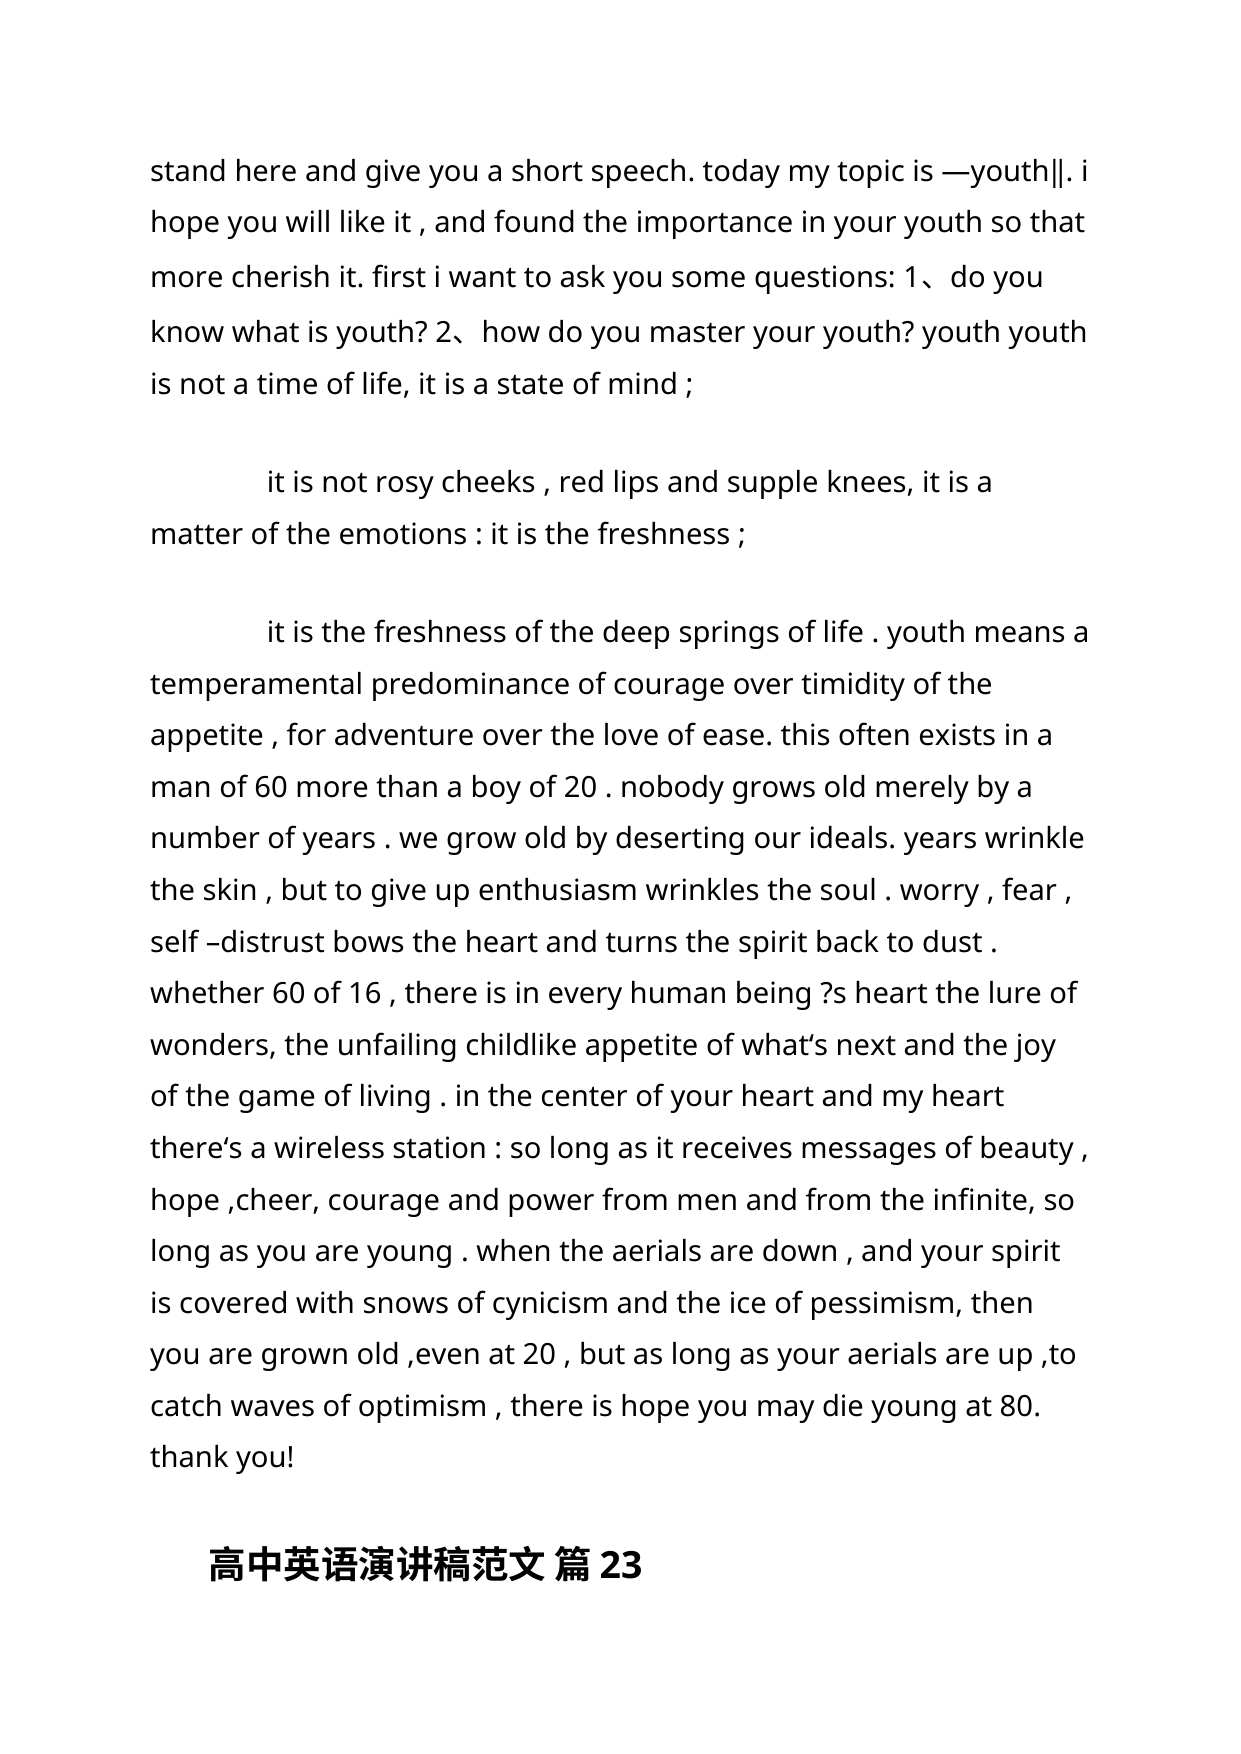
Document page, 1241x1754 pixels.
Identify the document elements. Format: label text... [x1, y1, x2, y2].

text it is the freshness of the deep springs of life . youth means a temperamental predominance of courage over timidity of the appetite , for adventure over the love of ease. this often exists in a man of 60 more than a boy of 20 . nobody grows old merely by a number of years . we grow old by deserting our ideals. years wrinkle the skin , but to give up enthusiasm wrinkles the soul . worry , fear , self –distrust bows the heart and turns the spirit back to dust . whether 60 of 16 , there is in every human being ?s heart the lure of wonders, the unfailing childlike appetite of what‘s next and the joy of the game of living . in the center of your heart and my heart there‘s a wireless station : so long as it receives messages of beauty , hope ,cheer, courage and power from men and from the infinite, so long as you are young . when the aerials are down , and your spirit is covered with snows of cynicism and the ice of pessimism, then you are grown old ,even at 20 , but as long as your aerials are up ,to catch waves of optimism , there is hope you may die young at 80. thank you! [150, 612, 1090, 1476]
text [150, 150, 1090, 403]
text it is not rosy cheeks , red lips and supple knees, it is a matter of the emotions : it is the freshness ; [150, 462, 1090, 553]
text 高中英语演讲稿范文 篇23 [150, 1535, 1090, 1589]
